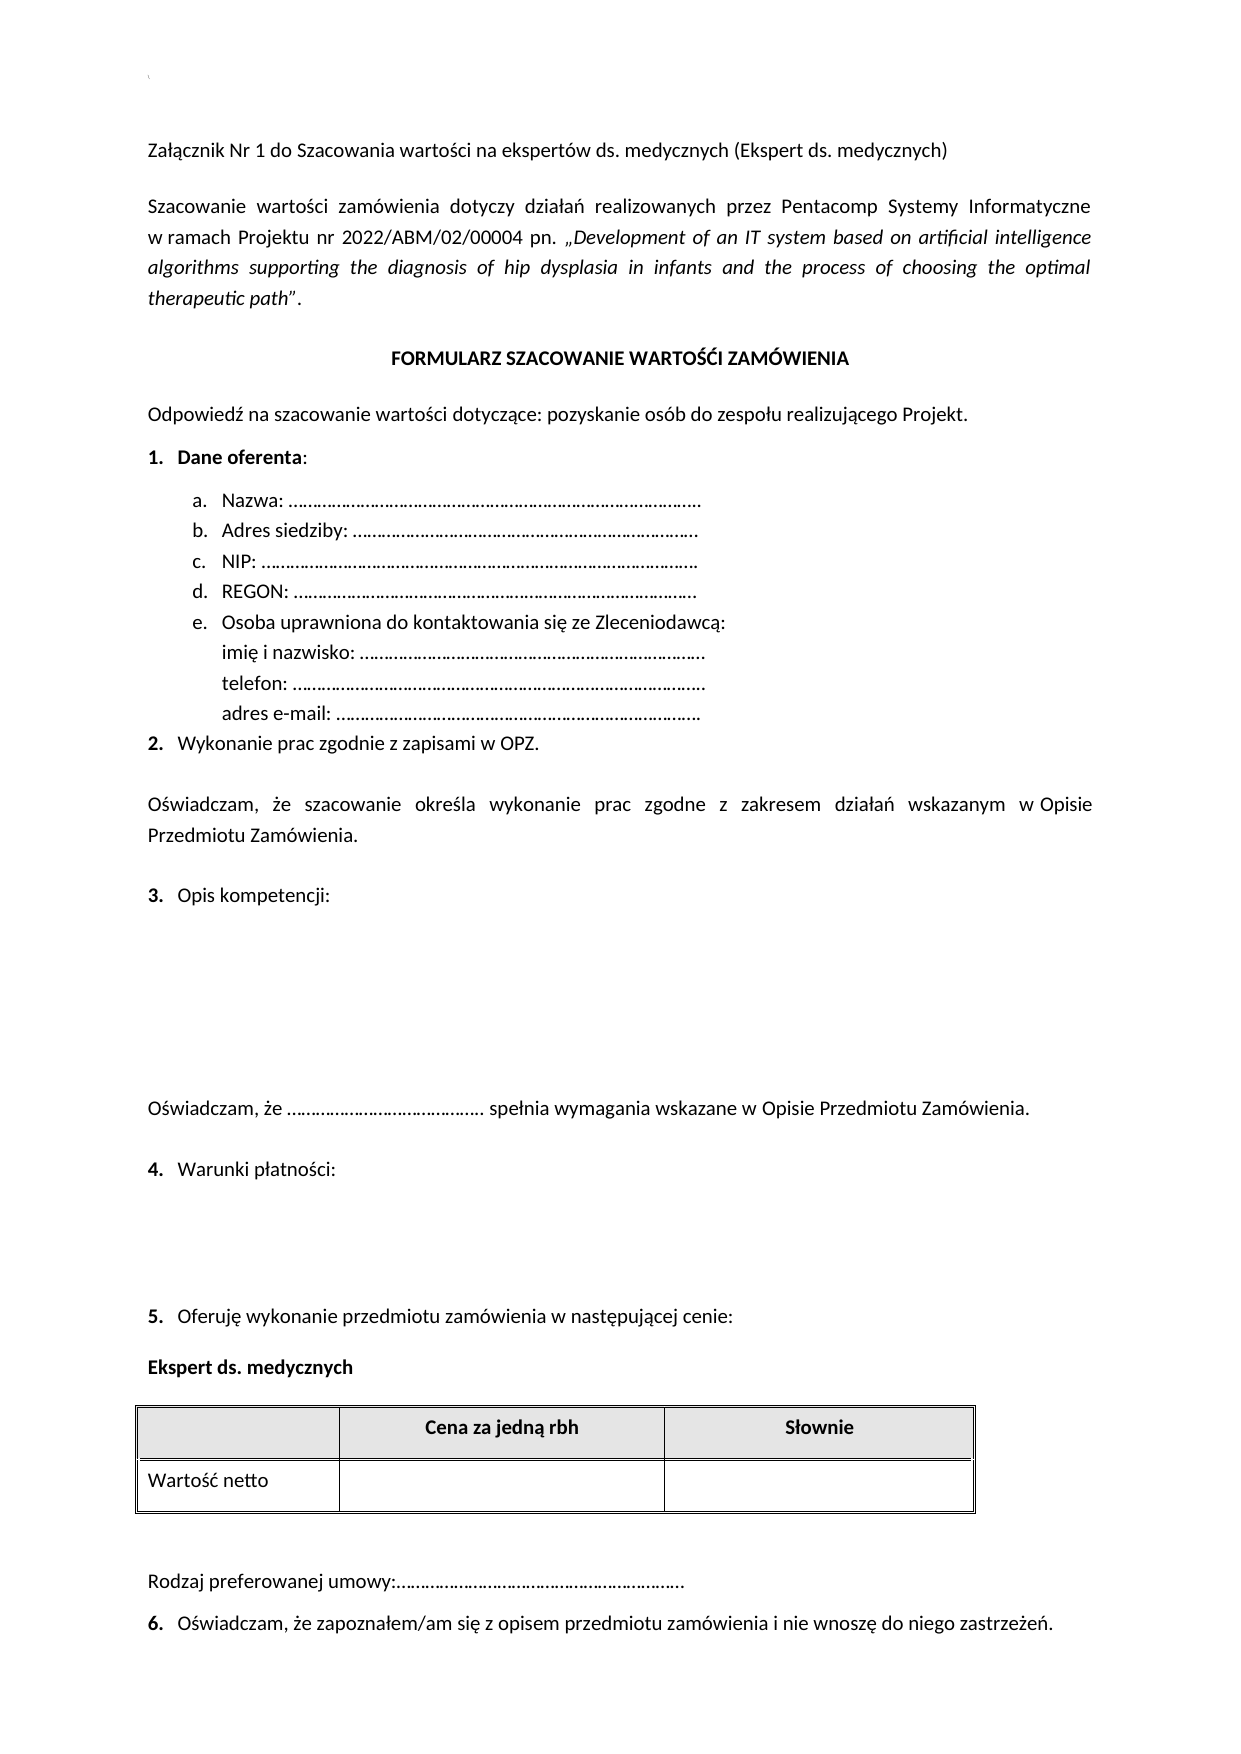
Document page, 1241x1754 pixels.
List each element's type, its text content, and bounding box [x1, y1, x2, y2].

text Odpowiedź na szacowanie wartości dotyczące: pozyskanie osób do zespołu realizującego Projekt. [148, 401, 1092, 427]
text adres e-mail: …………………………………………………………………. [222, 700, 1092, 726]
table_cell Wartość netto [136, 1458, 339, 1511]
list Oświadczam, że szacowanie określa wykonanie prac zgodne z zakresem działań wskazanym w Opisie Przedmiotu Zamówienia. [148, 791, 1092, 847]
list Oferuję wykonanie przedmiotu zamówienia w następującej cenie: [148, 1303, 1092, 1329]
table_header Cena za jedną rbh [340, 1408, 664, 1458]
text telefon: ………………………………………………………………………….. [222, 670, 1092, 695]
text Szacowanie wartości zamówienia dotyczy działań realizowanych przez Pentacomp Systemy Informatyczne w ramach Projektu nr 2022/ABM/02/00004 pn. „Development of an IT system based on artificial intelligence algorithms supporting the diagnosis of hip dysplasia in infants and the process of choosing the optimal therapeutic path”. [148, 193, 1092, 310]
table_cell [665, 1458, 974, 1511]
table_header [138, 1408, 339, 1458]
list Adres siedziby: ……………………………………………………………… [192, 518, 1092, 543]
list Wykonanie prac zgodnie z zapisami w OPZ. [148, 731, 1092, 756]
table_header Słownie [665, 1408, 973, 1458]
list Dane oferenta: [148, 444, 1092, 470]
list Oświadczam, że zapoznałem/am się z opisem przedmiotu zamówienia i nie wnoszę do niego zastrzeżeń. [148, 1610, 1092, 1636]
list Opis kompetencji: [148, 883, 1092, 908]
table_cell [340, 1461, 664, 1511]
list Warunki płatności: [148, 1156, 1092, 1182]
text Ekspert ds. medycznych [148, 1354, 1092, 1380]
list Nazwa: ………………………………………………………………………….. [192, 487, 1092, 513]
list REGON: ………………………………………………………………………… [192, 578, 1092, 604]
list Oświadczam, że ………………………………….. spełnia wymagania wskazane w Opisie Przedmiotu Zamówienia. [148, 1096, 1092, 1121]
text imię i nazwisko: ……………………………………………………………… [222, 639, 1092, 665]
list Osoba uprawniona do kontaktowania się ze Zleceniodawcą: [192, 609, 1092, 634]
text Załącznik Nr 1 do Szacowania wartości na ekspertów ds. medycznych (Ekspert ds. medycznych) [148, 138, 1092, 163]
text Rodzaj preferowanej umowy:…………………………………………………… [148, 1568, 1092, 1594]
text formularz Szacowanie wartośći zamówienia [148, 346, 1092, 371]
list NIP: ………………………………………………………………………………. [192, 548, 1092, 573]
